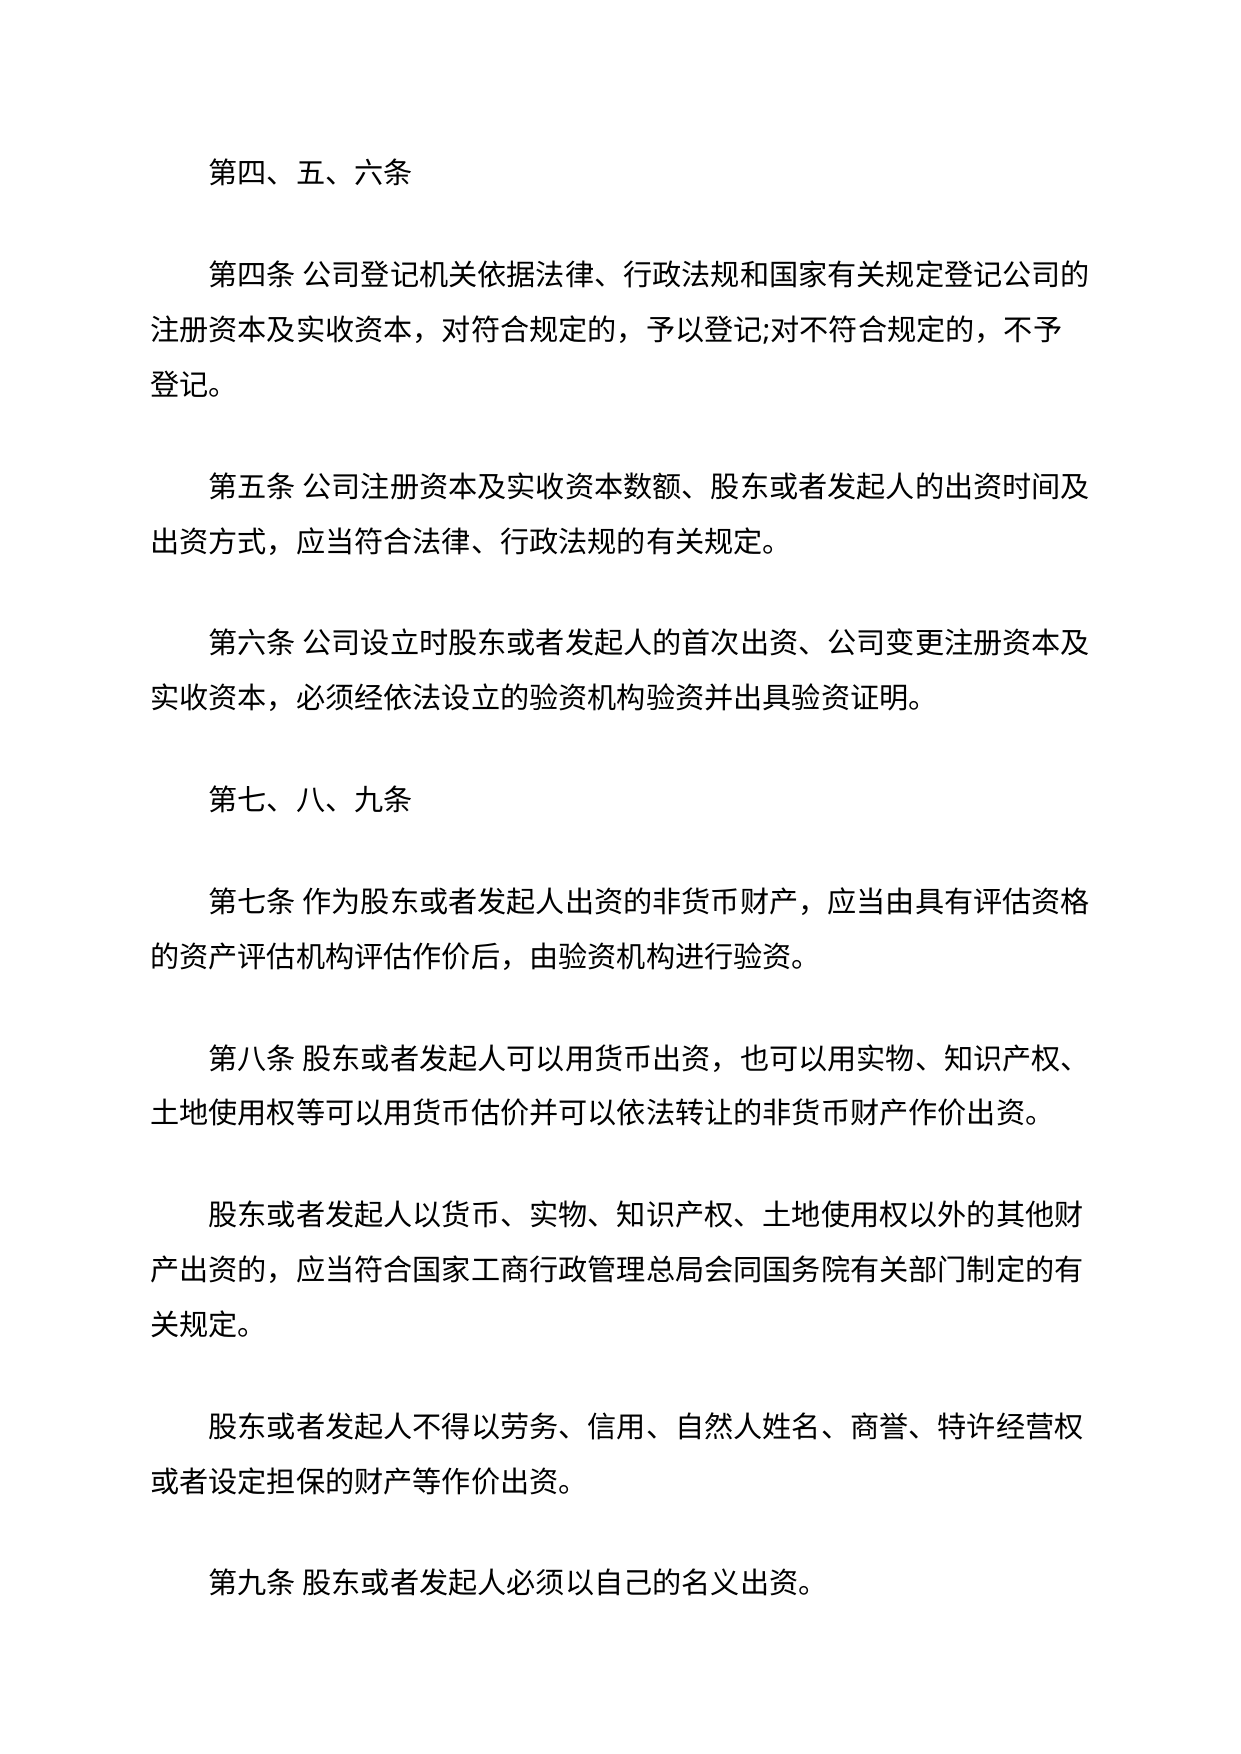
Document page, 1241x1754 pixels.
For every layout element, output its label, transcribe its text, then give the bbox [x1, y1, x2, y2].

text 第四条 公司登记机关依据法律、行政法规和国家有关规定登记公司的注册资本及实收资本，对符合规定的，予以登记;对不符合规定的，不予登记。 [150, 252, 1090, 404]
text 股东或者发起人不得以劳务、信用、自然人姓名、商誉、特许经营权或者设定担保的财产等作价出资。 [150, 1403, 1090, 1501]
text 第七、八、九条 [150, 777, 1090, 819]
text 第六条 公司设立时股东或者发起人的首次出资、公司变更注册资本及实收资本，必须经依法设立的验资机构验资并出具验资证明。 [150, 620, 1090, 717]
text 第五条 公司注册资本及实收资本数额、股东或者发起人的出资时间及出资方式，应当符合法律、行政法规的有关规定。 [150, 463, 1090, 561]
text 第八条 股东或者发起人可以用货币出资，也可以用实物、知识产权、土地使用权等可以用货币估价并可以依法转让的非货币财产作价出资。 [150, 1035, 1090, 1132]
text 第七条 作为股东或者发起人出资的非货币财产，应当由具有评估资格的资产评估机构评估作价后，由验资机构进行验资。 [150, 878, 1090, 976]
text 第九条 股东或者发起人必须以自己的名义出资。 [150, 1560, 1090, 1602]
text 第四、五、六条 [150, 150, 1090, 192]
text 股东或者发起人以货币、实物、知识产权、土地使用权以外的其他财产出资的，应当符合国家工商行政管理总局会同国务院有关部门制定的有关规定。 [150, 1192, 1090, 1344]
